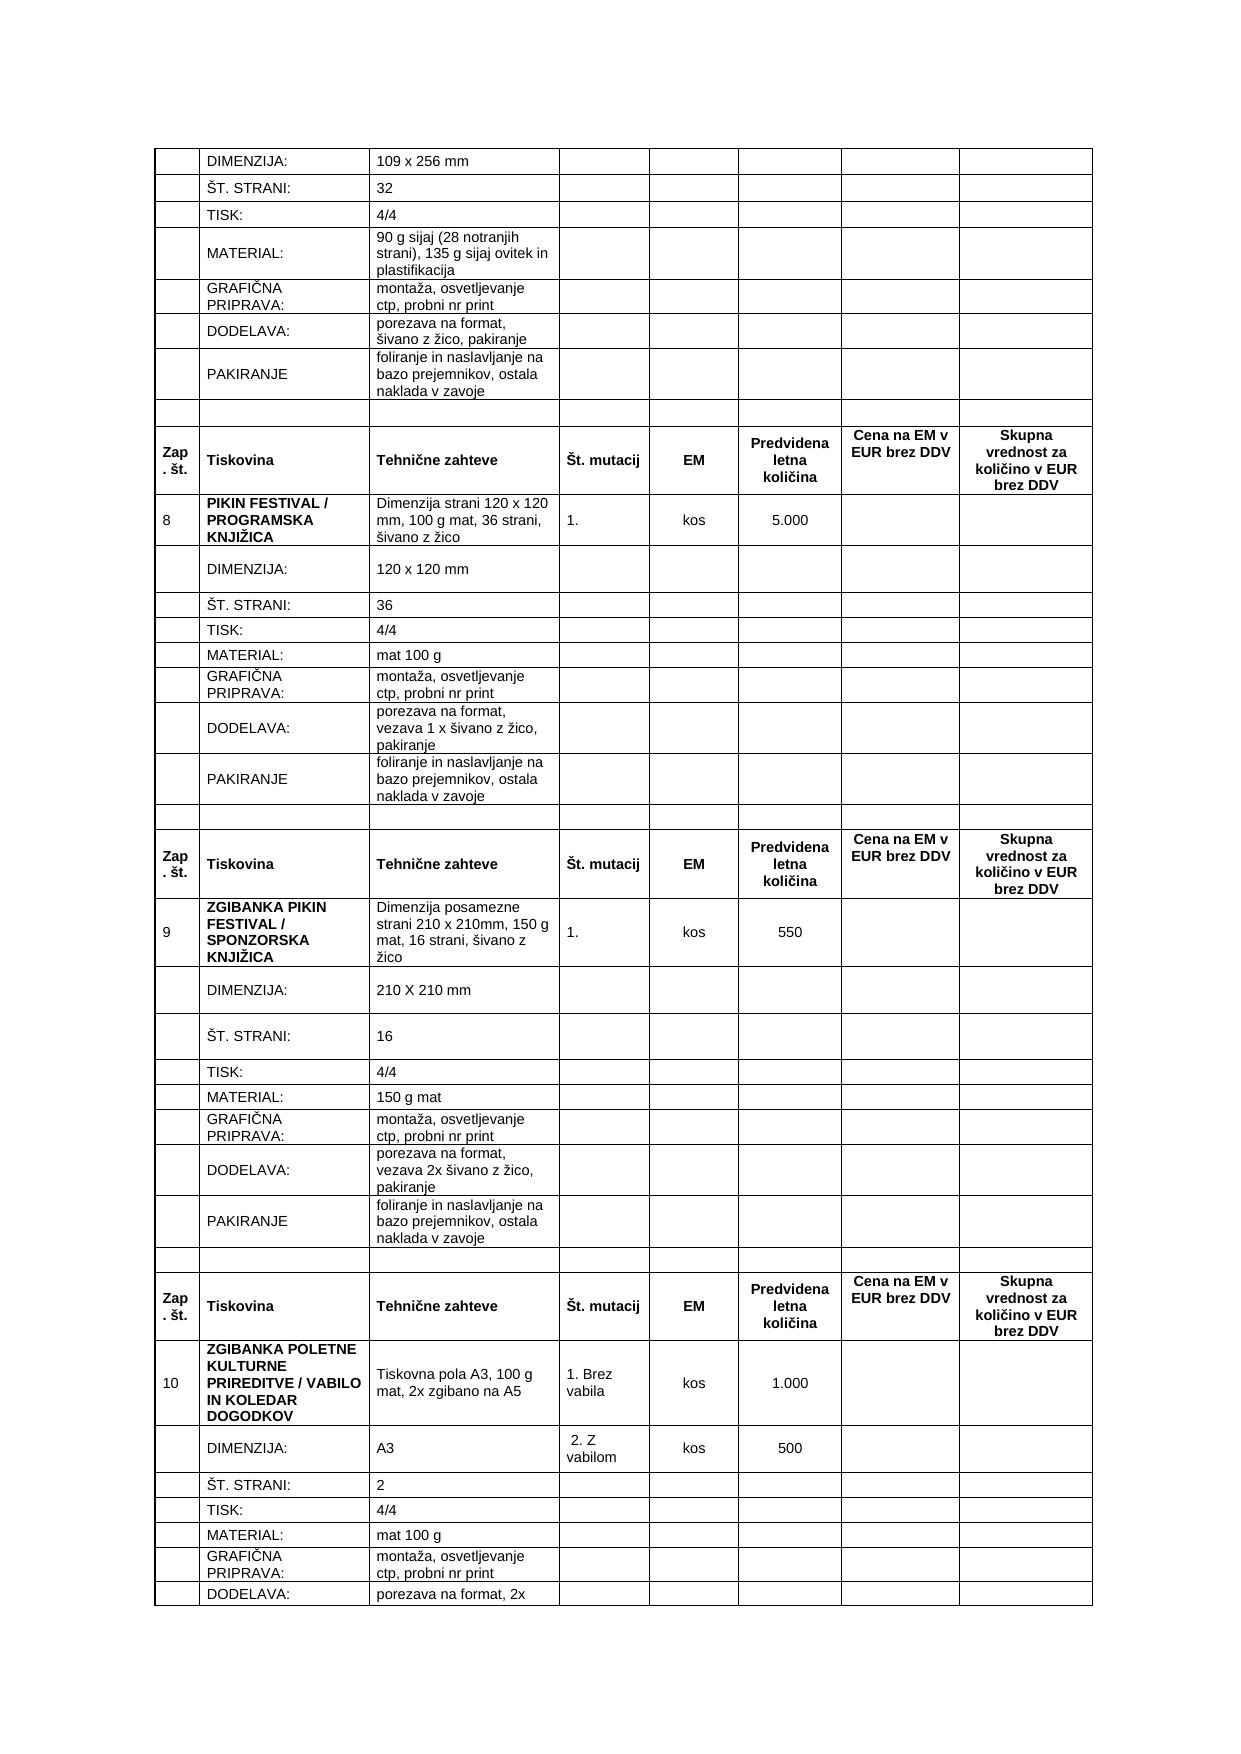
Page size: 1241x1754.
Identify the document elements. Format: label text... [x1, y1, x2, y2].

table_cell [739, 967, 841, 1012]
table_cell [560, 228, 649, 279]
table_cell kos [650, 1426, 738, 1472]
table_cell [739, 149, 841, 174]
table_cell [650, 805, 738, 829]
table_cell DODELAVA: [200, 1582, 369, 1605]
table_cell [560, 349, 649, 399]
table_cell [960, 754, 1092, 804]
table_cell [650, 668, 738, 702]
table_cell [650, 280, 738, 313]
table_cell MATERIAL: [200, 643, 369, 667]
table_cell [739, 1248, 841, 1272]
table_cell [842, 1473, 959, 1497]
table_cell kos [650, 899, 738, 966]
table_cell [200, 805, 369, 829]
table_cell [650, 546, 738, 592]
table_cell [739, 1196, 841, 1247]
table_cell GRAFIČNA PRIPRAVA: [200, 280, 369, 313]
table_cell DODELAVA: [200, 1145, 369, 1195]
table_cell [842, 668, 959, 702]
table_cell [842, 703, 959, 753]
table_cell 4/4 [370, 1498, 559, 1522]
table_cell [960, 1060, 1092, 1084]
table_cell [739, 1498, 841, 1522]
table_cell porezava na format, vezava 2x šivano z žico, pakiranje [370, 1145, 559, 1195]
table_cell [960, 1085, 1092, 1109]
table_cell [156, 1196, 199, 1247]
table_cell [739, 314, 841, 348]
table_cell TISK: [200, 1498, 369, 1522]
table_cell [739, 1473, 841, 1497]
table_cell Tiskovina [200, 1273, 369, 1340]
table_cell ŠT. STRANI: [200, 175, 369, 201]
table_cell [650, 1196, 738, 1247]
table_cell [560, 593, 649, 617]
table_cell [842, 1196, 959, 1247]
table_cell [739, 349, 841, 399]
table_cell TISK: [200, 202, 369, 227]
table_cell 90 g sijaj (28 notranjih strani), 135 g sijaj ovitek in plastifikacija [370, 228, 559, 279]
table_cell [560, 618, 649, 642]
table_cell [842, 1110, 959, 1144]
table_cell Zap. št. [156, 427, 199, 494]
table_cell TISK: [200, 618, 369, 642]
table_cell Tehnične zahteve [370, 830, 559, 897]
table_cell Cena na EM v EUR brez DDV [842, 1273, 959, 1340]
table_cell PIKIN FESTIVAL / PROGRAMSKA KNJIŽICA [200, 495, 369, 545]
table_cell montaža, osvetljevanje ctp, probni nr print [370, 280, 559, 313]
table_cell 4/4 [370, 202, 559, 227]
table_cell [650, 400, 738, 426]
table_cell Št. mutacij [560, 1273, 649, 1340]
table_cell 1. Brez vabila [560, 1341, 649, 1425]
table_cell [650, 1498, 738, 1522]
table_cell Predvidena letna količina [739, 427, 841, 494]
table_cell [960, 149, 1092, 174]
table_cell [560, 175, 649, 201]
table_cell [156, 1582, 199, 1605]
table_cell [650, 1110, 738, 1144]
table_cell [960, 546, 1092, 592]
table_cell [156, 643, 199, 667]
table_cell 120 x 120 mm [370, 546, 559, 592]
table_cell [960, 1548, 1092, 1581]
table_cell [650, 1548, 738, 1581]
table_cell [560, 314, 649, 348]
table_cell [842, 495, 959, 545]
table_cell Tehnične zahteve [370, 427, 559, 494]
table_cell montaža, osvetljevanje ctp, probni nr print [370, 1548, 559, 1581]
table_cell [560, 1523, 649, 1547]
table_cell Skupna vrednost za količino v EUR brez DDV [960, 830, 1092, 897]
table_cell [560, 703, 649, 753]
table_cell [960, 703, 1092, 753]
table_cell [650, 643, 738, 667]
table_cell mat 100 g [370, 1523, 559, 1547]
table_cell [156, 175, 199, 201]
table_cell [960, 1248, 1092, 1272]
table_cell [842, 754, 959, 804]
table_cell [156, 1473, 199, 1497]
table_cell [200, 1248, 369, 1272]
table_cell [370, 400, 559, 426]
table_cell [960, 1582, 1092, 1605]
table_cell GRAFIČNA PRIPRAVA: [200, 1548, 369, 1581]
table_cell [560, 400, 649, 426]
table_cell GRAFIČNA PRIPRAVA: [200, 1110, 369, 1144]
table_cell [560, 1110, 649, 1144]
table_cell [960, 314, 1092, 348]
table_cell [842, 349, 959, 399]
table_cell [842, 1341, 959, 1425]
table_cell [960, 1014, 1092, 1059]
table_cell [156, 546, 199, 592]
table_cell A3 [370, 1426, 559, 1472]
table_cell [156, 618, 199, 642]
table_cell [960, 1473, 1092, 1497]
table_cell [560, 546, 649, 592]
table_cell [739, 1014, 841, 1059]
table_cell 109 x 256 mm [370, 149, 559, 174]
table_cell [960, 668, 1092, 702]
table_cell 4/4 [370, 1060, 559, 1084]
table_cell [960, 1110, 1092, 1144]
table_cell [370, 805, 559, 829]
table_cell [156, 593, 199, 617]
table_cell [560, 805, 649, 829]
table_cell EM [650, 830, 738, 897]
table_cell [650, 228, 738, 279]
table_cell Predvidena letna količina [739, 1273, 841, 1340]
table_cell [739, 703, 841, 753]
table_cell [960, 967, 1092, 1012]
table_cell Cena na EM v EUR brez DDV [842, 427, 959, 494]
table_cell [739, 1523, 841, 1547]
table_cell kos [650, 495, 738, 545]
table_cell [842, 228, 959, 279]
table_cell [842, 202, 959, 227]
table_cell [156, 314, 199, 348]
table_cell [960, 1145, 1092, 1195]
table_cell PAKIRANJE [200, 754, 369, 804]
table_cell DIMENZIJA: [200, 546, 369, 592]
table_cell [560, 668, 649, 702]
table_cell 2 [370, 1473, 559, 1497]
table_cell 5.000 [739, 495, 841, 545]
table_cell [842, 967, 959, 1012]
table_cell [560, 643, 649, 667]
table_cell [842, 1523, 959, 1547]
table_cell [156, 668, 199, 702]
table_cell [842, 400, 959, 426]
table_cell 4/4 [370, 618, 559, 642]
table_cell [739, 280, 841, 313]
table_cell 1.000 [739, 1341, 841, 1425]
table_cell 1. [560, 899, 649, 966]
table_cell ZGIBANKA POLETNE KULTURNE PRIREDITVE / VABILO IN KOLEDAR DOGODKOV [200, 1341, 369, 1425]
table_cell [842, 314, 959, 348]
table_cell Zap. št. [156, 1273, 199, 1340]
table_cell [960, 495, 1092, 545]
table_cell [156, 967, 199, 1012]
table_cell [842, 805, 959, 829]
table_cell [650, 1014, 738, 1059]
table_cell PAKIRANJE [200, 349, 369, 399]
table_cell porezava na format, šivano z žico, pakiranje [370, 314, 559, 348]
table_cell montaža, osvetljevanje ctp, probni nr print [370, 1110, 559, 1144]
table_cell Tehnične zahteve [370, 1273, 559, 1340]
table_cell [739, 175, 841, 201]
table_cell [960, 400, 1092, 426]
table_cell 1. [560, 495, 649, 545]
table_cell [842, 1426, 959, 1472]
table_cell [650, 1145, 738, 1195]
table_cell 32 [370, 175, 559, 201]
table_cell [560, 149, 649, 174]
table_cell [842, 643, 959, 667]
table_cell [650, 1523, 738, 1547]
table_cell [560, 1014, 649, 1059]
table_cell [739, 618, 841, 642]
table_cell [560, 202, 649, 227]
table_cell [650, 967, 738, 1012]
table_cell 2. Z vabilom [560, 1426, 649, 1472]
table_cell DODELAVA: [200, 314, 369, 348]
table_cell 500 [739, 1426, 841, 1472]
table_cell [650, 349, 738, 399]
table_cell foliranje in naslavljanje na bazo prejemnikov, ostala naklada v zavoje [370, 349, 559, 399]
table_cell [960, 1196, 1092, 1247]
table_cell [960, 175, 1092, 201]
table_cell MATERIAL: [200, 228, 369, 279]
table_cell [200, 400, 369, 426]
table_cell [650, 314, 738, 348]
table_cell [650, 618, 738, 642]
table_cell [156, 703, 199, 753]
table_cell [156, 1248, 199, 1272]
table_cell DODELAVA: [200, 703, 369, 753]
table_cell [960, 202, 1092, 227]
table_cell porezava na format, vezava 1 x šivano z žico, pakiranje [370, 703, 559, 753]
table_cell [156, 149, 199, 174]
table_cell [842, 1060, 959, 1084]
table_cell [650, 175, 738, 201]
table_cell [739, 1548, 841, 1581]
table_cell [370, 1582, 559, 1605]
table_cell [560, 1473, 649, 1497]
table_cell [156, 1014, 199, 1059]
table_cell [739, 593, 841, 617]
table_cell DIMENZIJA: [200, 1426, 369, 1472]
table_cell [560, 754, 649, 804]
table_cell [842, 175, 959, 201]
table_cell [650, 1248, 738, 1272]
table_cell Skupna vrednost za količino v EUR brez DDV [960, 427, 1092, 494]
table_cell [156, 1548, 199, 1581]
table_cell [739, 1582, 841, 1605]
table_cell ŠT. STRANI: [200, 593, 369, 617]
table_cell Tiskovina [200, 427, 369, 494]
table_cell [650, 149, 738, 174]
table_cell [156, 1523, 199, 1547]
table_cell [842, 1498, 959, 1522]
table_cell 210 X 210 mm [370, 967, 559, 1012]
table_cell [560, 1498, 649, 1522]
table_cell [842, 618, 959, 642]
table_cell [842, 1248, 959, 1272]
table_cell [156, 280, 199, 313]
table_cell [739, 805, 841, 829]
table_cell [156, 202, 199, 227]
table_cell [739, 1145, 841, 1195]
table_cell [960, 349, 1092, 399]
table_cell kos [650, 1341, 738, 1425]
table_cell Št. mutacij [560, 427, 649, 494]
table_cell [560, 1548, 649, 1581]
table_cell DIMENZIJA: [200, 967, 369, 1012]
table_cell [960, 1426, 1092, 1472]
table_cell [156, 1145, 199, 1195]
table_cell PAKIRANJE [200, 1196, 369, 1247]
table_cell [739, 754, 841, 804]
table_cell [739, 668, 841, 702]
table_cell montaža, osvetljevanje ctp, probni nr print [370, 668, 559, 702]
table_cell [842, 546, 959, 592]
table_cell [960, 805, 1092, 829]
table_cell DIMENZIJA: [200, 149, 369, 174]
table_cell [960, 643, 1092, 667]
table_cell Tiskovna pola A3, 100 g mat, 2x zgibano na A5 [370, 1341, 559, 1425]
table_cell [560, 1085, 649, 1109]
table_cell [156, 400, 199, 426]
table_cell [156, 1085, 199, 1109]
table_cell [370, 1248, 559, 1272]
table_cell [739, 643, 841, 667]
table_cell [156, 349, 199, 399]
table_cell GRAFIČNA PRIPRAVA: [200, 668, 369, 702]
table_cell [739, 1060, 841, 1084]
table_cell [739, 202, 841, 227]
table_cell MATERIAL: [200, 1523, 369, 1547]
table_cell [650, 202, 738, 227]
table_cell Tiskovina [200, 830, 369, 897]
table_cell [739, 228, 841, 279]
table_cell [650, 754, 738, 804]
table_cell MATERIAL: [200, 1085, 369, 1109]
table_cell Zap. št. [156, 830, 199, 897]
table_cell ŠT. STRANI: [200, 1473, 369, 1497]
table_cell [739, 546, 841, 592]
table_cell [842, 899, 959, 966]
table_cell TISK: [200, 1060, 369, 1084]
table_cell ŠT. STRANI: [200, 1014, 369, 1059]
table_cell [156, 228, 199, 279]
table_cell [842, 280, 959, 313]
table_cell [960, 618, 1092, 642]
table_cell [739, 400, 841, 426]
table_cell [842, 1548, 959, 1581]
table_cell [650, 593, 738, 617]
table_cell [650, 1085, 738, 1109]
table_cell [560, 967, 649, 1012]
table_cell [560, 280, 649, 313]
table_cell [842, 1145, 959, 1195]
table_cell [560, 1248, 649, 1272]
table_cell [156, 1110, 199, 1144]
table_cell [156, 1426, 199, 1472]
table_cell [739, 1110, 841, 1144]
table_cell [560, 1196, 649, 1247]
table_cell [650, 703, 738, 753]
table_cell [560, 1060, 649, 1084]
table_cell [960, 1523, 1092, 1547]
table_cell [156, 754, 199, 804]
table_cell [960, 593, 1092, 617]
table_cell Skupna vrednost za količino v EUR brez DDV [960, 1273, 1092, 1340]
table_cell [842, 593, 959, 617]
table_cell [156, 1498, 199, 1522]
table_cell [650, 1582, 738, 1605]
table_cell Dimenzija strani 120 x 120 mm, 100 g mat, 36 strani, šivano z žico [370, 495, 559, 545]
table_cell [739, 1085, 841, 1109]
table_cell 10 [156, 1341, 199, 1425]
table_cell [156, 805, 199, 829]
table_cell EM [650, 1273, 738, 1340]
table_cell 8 [156, 495, 199, 545]
table_cell 36 [370, 593, 559, 617]
table_cell [650, 1473, 738, 1497]
table_cell [842, 1085, 959, 1109]
table_cell [960, 228, 1092, 279]
table_cell [960, 280, 1092, 313]
table_cell Predvidena letna količina [739, 830, 841, 897]
table_cell [960, 1341, 1092, 1425]
table_cell ZGIBANKA PIKIN FESTIVAL / SPONZORSKA KNJIŽICA [200, 899, 369, 966]
table_cell Št. mutacij [560, 830, 649, 897]
table_cell [842, 1014, 959, 1059]
table_cell 150 g mat [370, 1085, 559, 1109]
table_cell [842, 149, 959, 174]
table_cell [650, 1060, 738, 1084]
table_cell foliranje in naslavljanje na bazo prejemnikov, ostala naklada v zavoje [370, 1196, 559, 1247]
table_cell EM [650, 427, 738, 494]
table_cell [156, 1060, 199, 1084]
table_cell [560, 1145, 649, 1195]
table_cell Cena na EM v EUR brez DDV [842, 830, 959, 897]
table_cell 9 [156, 899, 199, 966]
table_cell 16 [370, 1014, 559, 1059]
table_cell mat 100 g [370, 643, 559, 667]
table_cell 550 [739, 899, 841, 966]
table_cell [960, 1498, 1092, 1522]
table_cell Dimenzija posamezne strani 210 x 210mm, 150 g mat, 16 strani, šivano z žico [370, 899, 559, 966]
table_cell [560, 1582, 649, 1605]
table_cell [842, 1582, 959, 1605]
table_cell [960, 899, 1092, 966]
table_cell foliranje in naslavljanje na bazo prejemnikov, ostala naklada v zavoje [370, 754, 559, 804]
